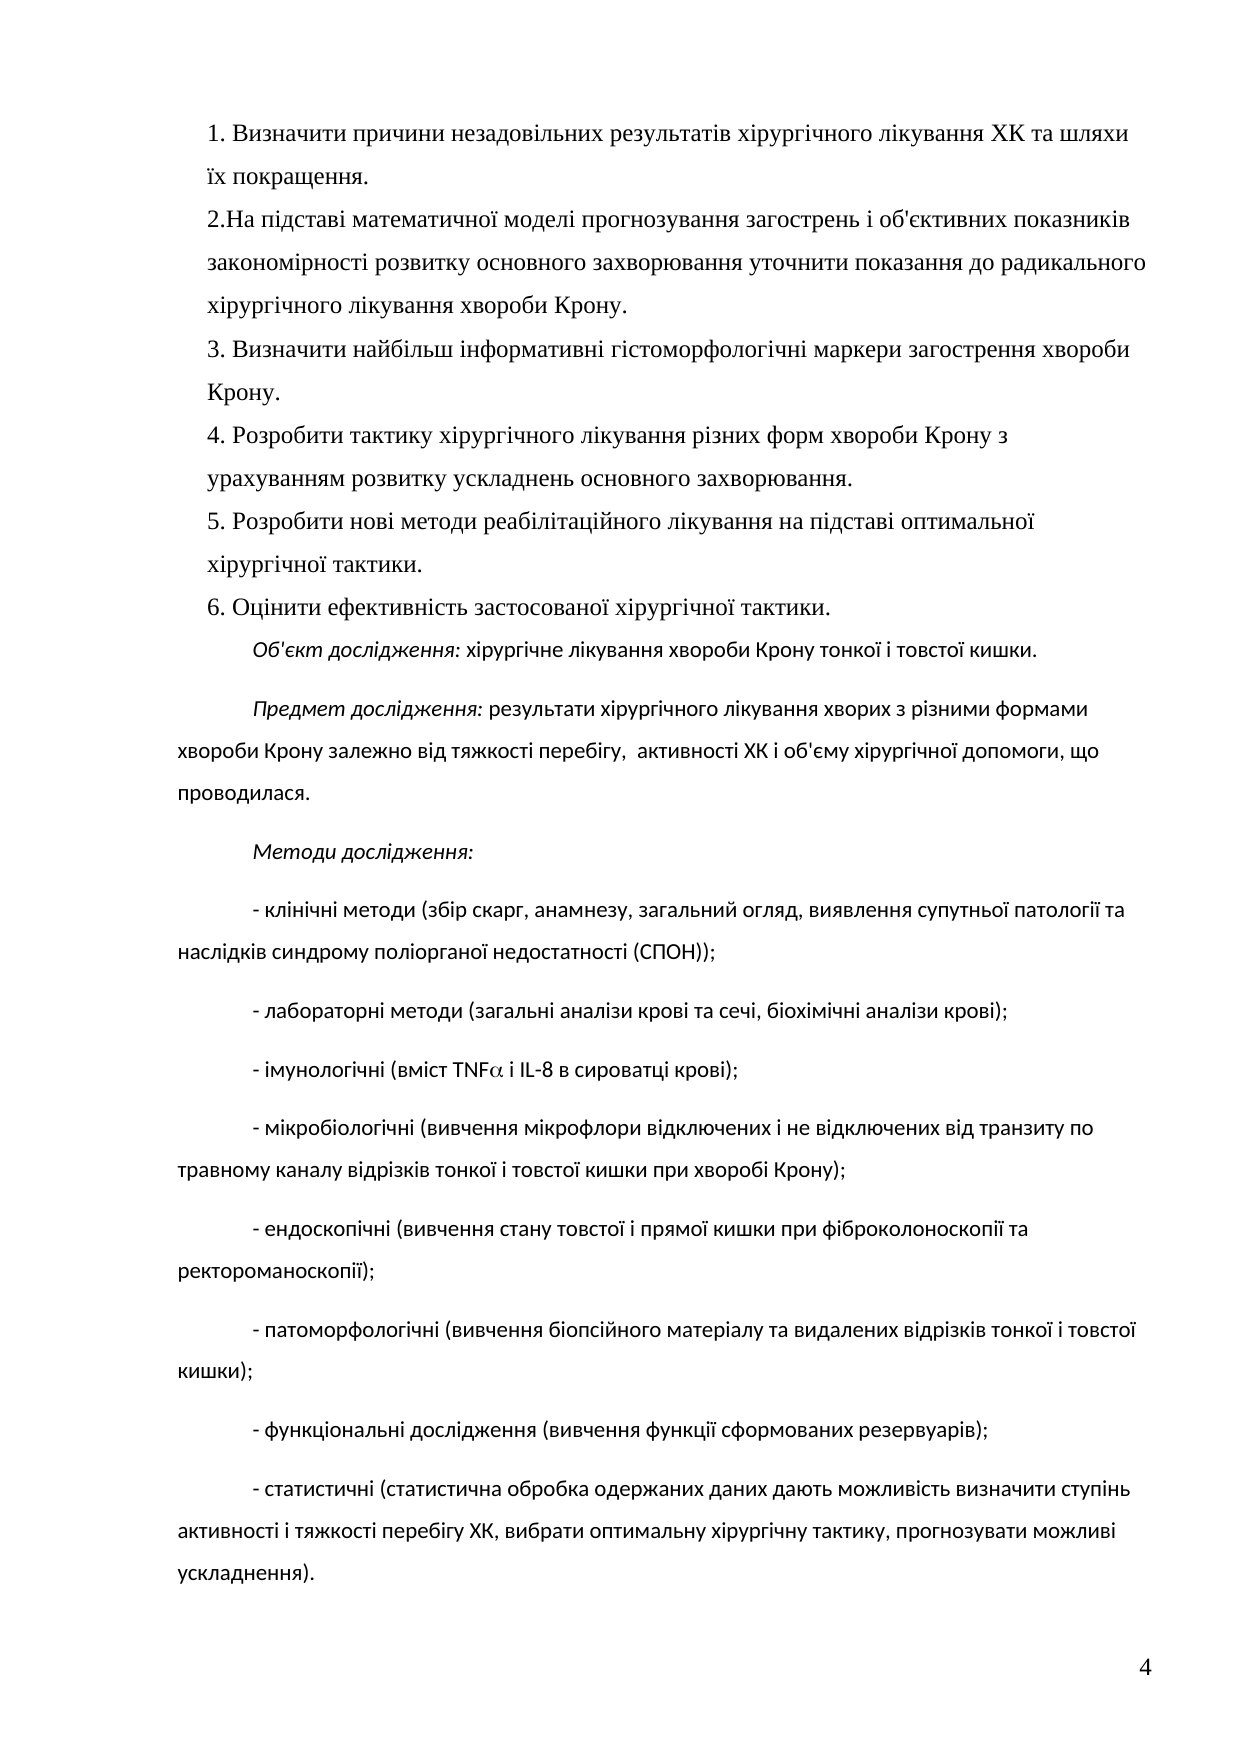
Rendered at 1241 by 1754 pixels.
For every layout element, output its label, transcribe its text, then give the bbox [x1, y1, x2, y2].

text Предмет дослідження: результати хірургічного лікування хворих з різними формами хвороби Крону залежно від тяжкості перебігу, активності ХК і об'єму хірургічної допомоги, що проводилася. [177, 694, 1152, 806]
text - мікробіологічні (вивчення мікрофлори відключених і не відключених від транзиту по травному каналу відрізків тонкої і товстої кишки при хворобі Крону); [177, 1113, 1152, 1183]
text - ендоскопічні (вивчення стану товстої і прямої кишки при фіброколоноскопії та ректороманоскопії); [177, 1214, 1152, 1284]
text - лабораторні методи (загальні аналізи крові та сечі, біохімічні аналізи крові); [177, 996, 1152, 1024]
text 6. Оцінити ефективність застосованої хірургічної тактики. [207, 592, 1152, 621]
text 3. Визначити найбільш інформативні гістоморфологічні маркери загострення хвороби Крону. [207, 334, 1152, 406]
text 5. Розробити нові методи реабілітаційного лікування на підставі оптимальної хірургічної тактики. [207, 506, 1152, 578]
text - патоморфологічні (вивчення біопсійного матеріалу та видалених відрізків тонкої і товстої кишки); [177, 1315, 1152, 1385]
text Методи дослідження: [177, 837, 1152, 865]
text Об'єкт дослідження: хірургічне лікування хвороби Крону тонкої і товстої кишки. [177, 636, 1152, 664]
text - функціональні дослідження (вивчення функції сформованих резервуарів); [177, 1415, 1152, 1443]
text 2.На підставі математичної моделі прогнозування загострень і об'єктивних показників закономірності розвитку основного захворювання уточнити показання до радикального хірургічного лікування хвороби Крону. [207, 204, 1152, 319]
text - статистичні (статистична обробка одержаних даних дають можливість визначити ступінь активності і тяжкості перебігу ХК, вибрати оптимальну хірургічну тактику, прогнозувати можливі ускладнення). [177, 1474, 1152, 1586]
text - імунологічні (вміст TNF і IL-8 в сироватці крові); [177, 1055, 1152, 1083]
text 4. Розробити тактику хірургічного лікування різних форм хвороби Крону з урахуванням розвитку ускладнень основного захворювання. [207, 420, 1152, 492]
text - клінічні методи (збір скарг, анамнезу, загальний огляд, виявлення супутньої патології та наслідків синдрому поліорганої недостатності (СПОН)); [177, 896, 1152, 966]
text 1. Визначити причини незадовільних результатів хірургічного лікування ХК та шляхи їх покращення. [207, 118, 1152, 190]
